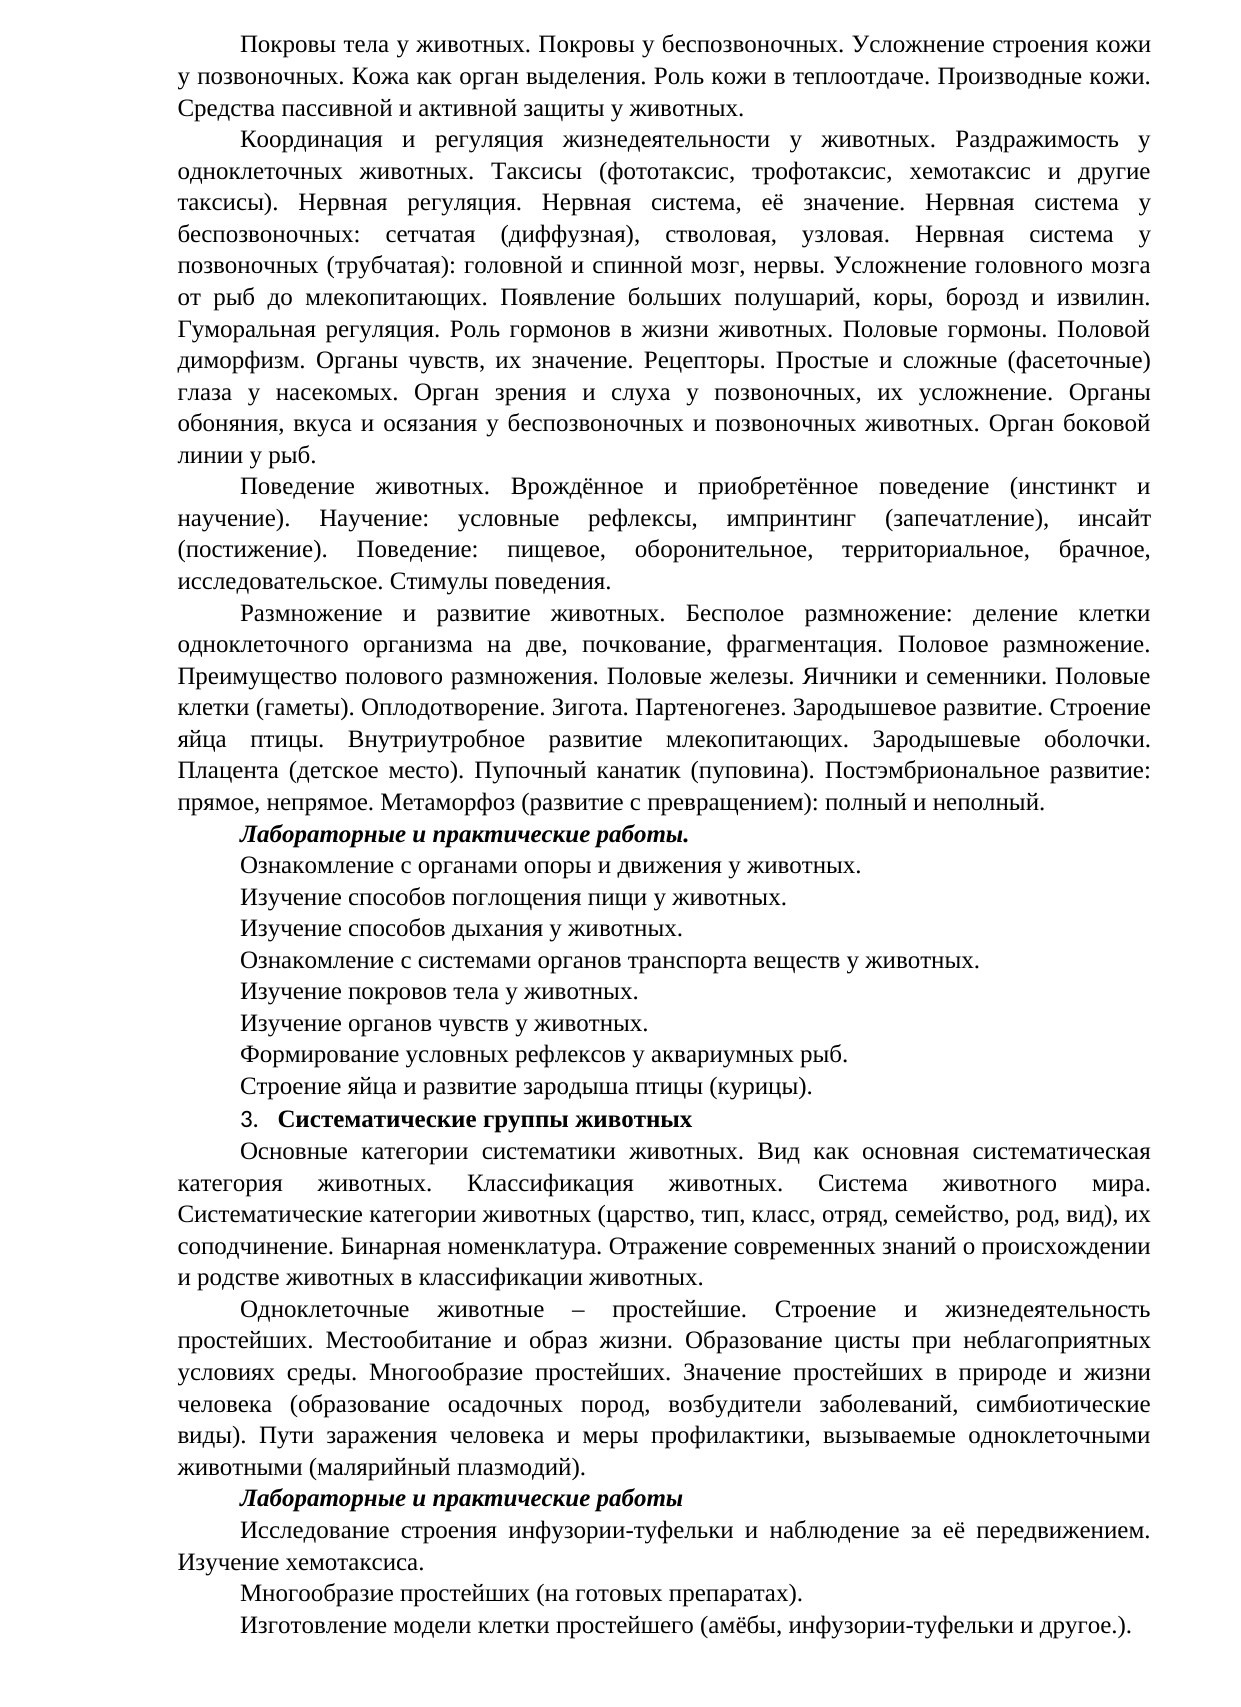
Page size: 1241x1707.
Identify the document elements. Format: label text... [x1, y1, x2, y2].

text Изучение покровов тела у животных. [177, 976, 1152, 1005]
text Одноклеточные животные – простейшие. Строение и жизнедеятельность простейших. Местообитание и образ жизни. Образование цисты при неблагоприятных условиях среды. Многообразие простейших. Значение простейших в природе и жизни человека (образование осадочных пород, возбудители заболеваний, симбиотические виды). Пути заражения человека и меры профилактики, вызываемые одноклеточными животными (малярийный плазмодий). [177, 1294, 1152, 1481]
text Ознакомление с системами органов транспорта веществ у животных. [177, 945, 1152, 974]
text Изучение способов поглощения пищи у животных. [177, 882, 1152, 911]
text Размножение и развитие животных. Бесполое размножение: деление клетки одноклеточного организма на две, почкование, фрагментация. Половое размножение. Преимущество полового размножения. Половые железы. Яичники и семенники. Половые клетки (гаметы). Оплодотворение. Зигота. Партеногенез. Зародышевое развитие. Строение яйца птицы. Внутриутробное развитие млекопитающих. Зародышевые оболочки. Плацента (детское место). Пупочный канатик (пуповина). Постэмбриональное развитие: прямое, непрямое. Метаморфоз (развитие с превращением): полный и неполный. [177, 598, 1152, 816]
text Изготовление модели клетки простейшего (амёбы, инфузории-туфельки и другое.). [177, 1610, 1152, 1638]
text Формирование условных рефлексов у аквариумных рыб. [177, 1039, 1152, 1068]
text Изучение способов дыхания у животных. [177, 913, 1152, 942]
text Строение яйца и развитие зародыша птицы (курицы). [177, 1071, 1152, 1100]
text Многообразие простейших (на готовых препаратах). [177, 1578, 1152, 1607]
text Покровы тела у животных. Покровы у беспозвоночных. Усложнение строения кожи у позвоночных. Кожа как орган выделения. Роль кожи в теплоотдаче. Производные кожи. Средства пассивной и активной защиты у животных. [177, 29, 1152, 121]
list Систематические группы животных [240, 1103, 1152, 1133]
text Поведение животных. Врождённое и приобретённое поведение (инстинкт и научение). Научение: условные рефлексы, импринтинг (запечатление), инсайт (постижение). Поведение: пищевое, оборонительное, территориальное, брачное, исследовательское. Стимулы поведения. [177, 471, 1152, 595]
text Лабораторные и практические работы [177, 1483, 1152, 1512]
text Ознакомление с органами опоры и движения у животных. [177, 850, 1152, 879]
text Основные категории систематики животных. Вид как основная систематическая категория животных. Классификация животных. Система животного мира. Систематические категории животных (царство, тип, класс, отряд, семейство, род, вид), их соподчинение. Бинарная номенклатура. Отражение современных знаний о происхождении и родстве животных в классификации животных. [177, 1136, 1152, 1291]
text Исследование строения инфузории-туфельки и наблюдение за её передвижением. Изучение хемотаксиса. [177, 1515, 1152, 1575]
text Координация и регуляция жизнедеятельности у животных. Раздражимость у одноклеточных животных. Таксисы (фототаксис, трофотаксис, хемотаксис и другие таксисы). Нервная регуляция. Нервная система, её значение. Нервная система у беспозвоночных: сетчатая (диффузная), стволовая, узловая. Нервная система у позвоночных (трубчатая): головной и спинной мозг, нервы. Усложнение головного мозга от рыб до млекопитающих. Появление больших полушарий, коры, борозд и извилин. Гуморальная регуляция. Роль гормонов в жизни животных. Половые гормоны. Половой диморфизм. Органы чувств, их значение. Рецепторы. Простые и сложные (фасеточные) глаза у насекомых. Орган зрения и слуха у позвоночных, их усложнение. Органы обоняния, вкуса и осязания у беспозвоночных и позвоночных животных. Орган боковой линии у рыб. [177, 124, 1152, 469]
text Лабораторные и практические работы. [177, 819, 1152, 847]
text Изучение органов чувств у животных. [177, 1008, 1152, 1037]
